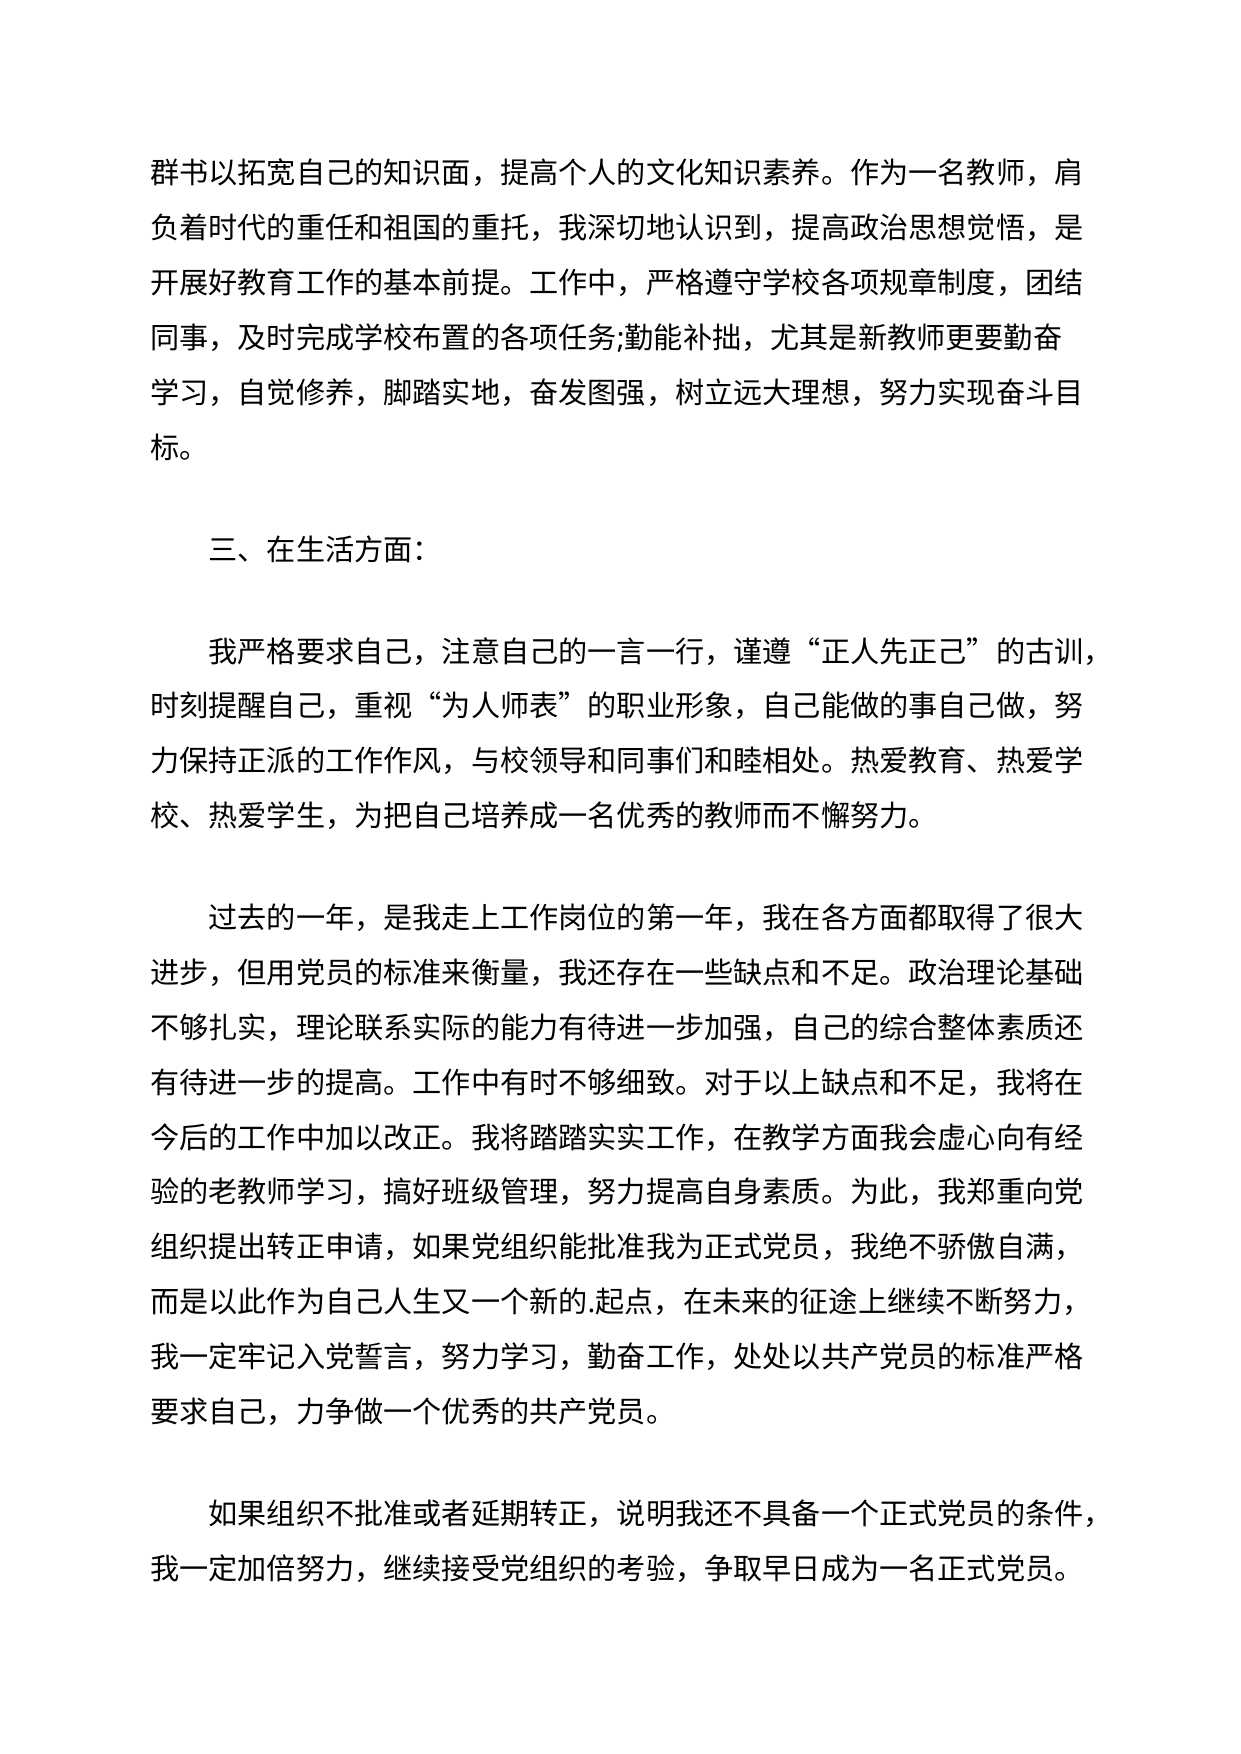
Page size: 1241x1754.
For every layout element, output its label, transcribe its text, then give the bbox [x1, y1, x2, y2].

text 我严格要求自己，注意自己的一言一行，谨遵“正人先正己”的古训，时刻提醒自己，重视“为人师表”的职业形象，自己能做的事自己做，努力保持正派的工作作风，与校领导和同事们和睦相处。热爱教育、热爱学校、热爱学生，为把自己培养成一名优秀的教师而不懈努力。 [150, 628, 1090, 835]
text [150, 1491, 1090, 1588]
text 三、在生活方面： [150, 526, 1090, 569]
text 过去的一年，是我走上工作岗位的第一年，我在各方面都取得了很大进步，但用党员的标准来衡量，我还存在一些缺点和不足。政治理论基础不够扎实，理论联系实际的能力有待进一步加强，自己的综合整体素质还有待进一步的提高。工作中有时不够细致。对于以上缺点和不足，我将在今后的工作中加以改正。我将踏踏实实工作，在教学方面我会虚心向有经验的老教师学习，搞好班级管理，努力提高自身素质。为此，我郑重向党组织提出转正申请，如果党组织能批准我为正式党员，我绝不骄傲自满，而是以此作为自己人生又一个新的.起点，在未来的征途上继续不断努力，我一定牢记入党誓言，努力学习，勤奋工作，处处以共产党员的标准严格要求自己，力争做一个优秀的共产党员。 [150, 894, 1090, 1431]
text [150, 150, 1090, 467]
